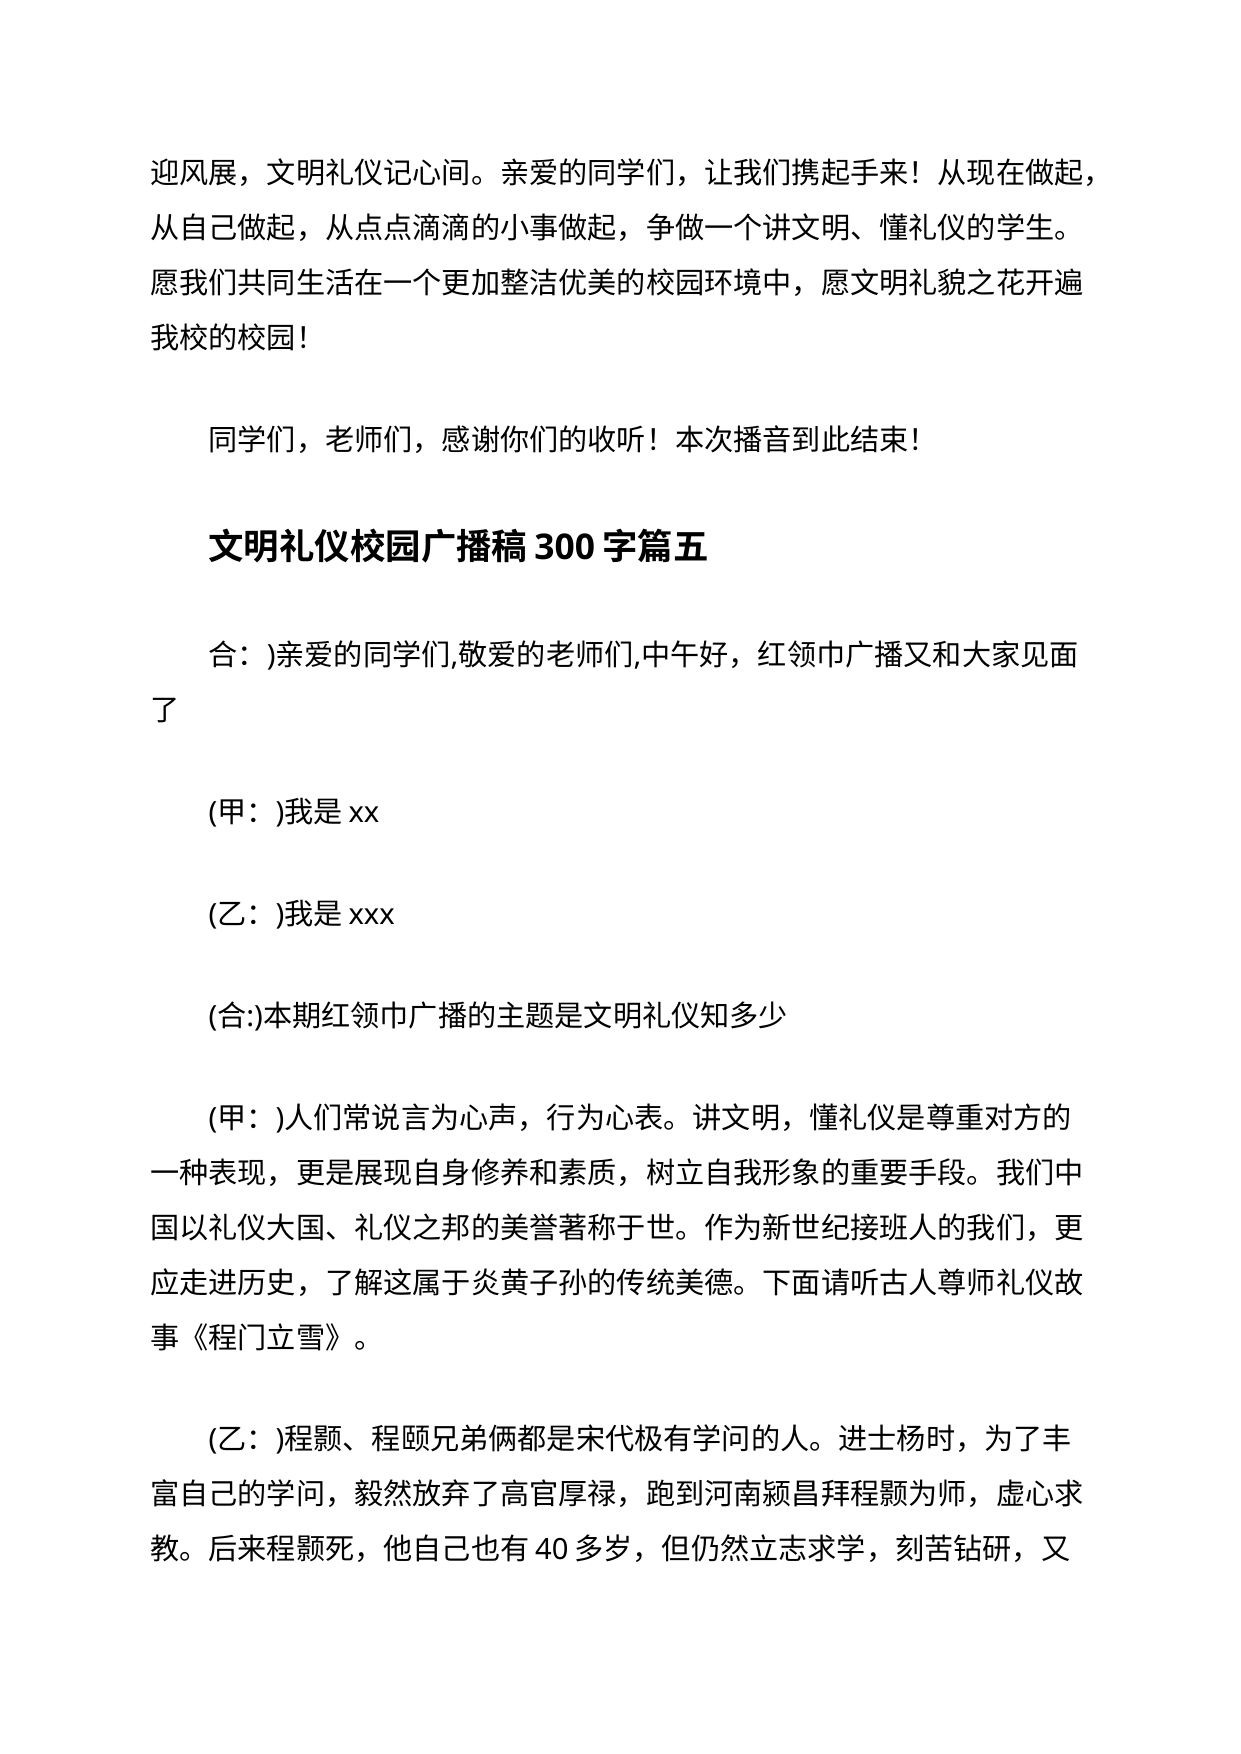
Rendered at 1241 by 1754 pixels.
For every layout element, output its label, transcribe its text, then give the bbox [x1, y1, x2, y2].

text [150, 150, 1090, 357]
text (甲：)人们常说言为心声，行为心表。讲文明，懂礼仪是尊重对方的一种表现，更是展现自身修养和素质，树立自我形象的重要手段。我们中国以礼仪大国、礼仪之邦的美誉著称于世。作为新世纪接班人的我们，更应走进历史，了解这属于炎黄子孙的传统美德。下面请听古人尊师礼仪故事《程门立雪》。 [150, 1094, 1090, 1356]
text 合：)亲爱的同学们,敬爱的老师们,中午好，红领巾广播又和大家见面了 [150, 632, 1090, 729]
text (合:)本期红领巾广播的主题是文明礼仪知多少 [150, 992, 1090, 1035]
text (乙：)我是xxx [150, 891, 1090, 933]
text 文明礼仪校园广播稿300字篇五 [150, 518, 1090, 569]
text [150, 1416, 1090, 1568]
text (甲：)我是xx [150, 788, 1090, 831]
text 同学们，老师们，感谢你们的收听！本次播音到此结束！ [150, 416, 1090, 459]
